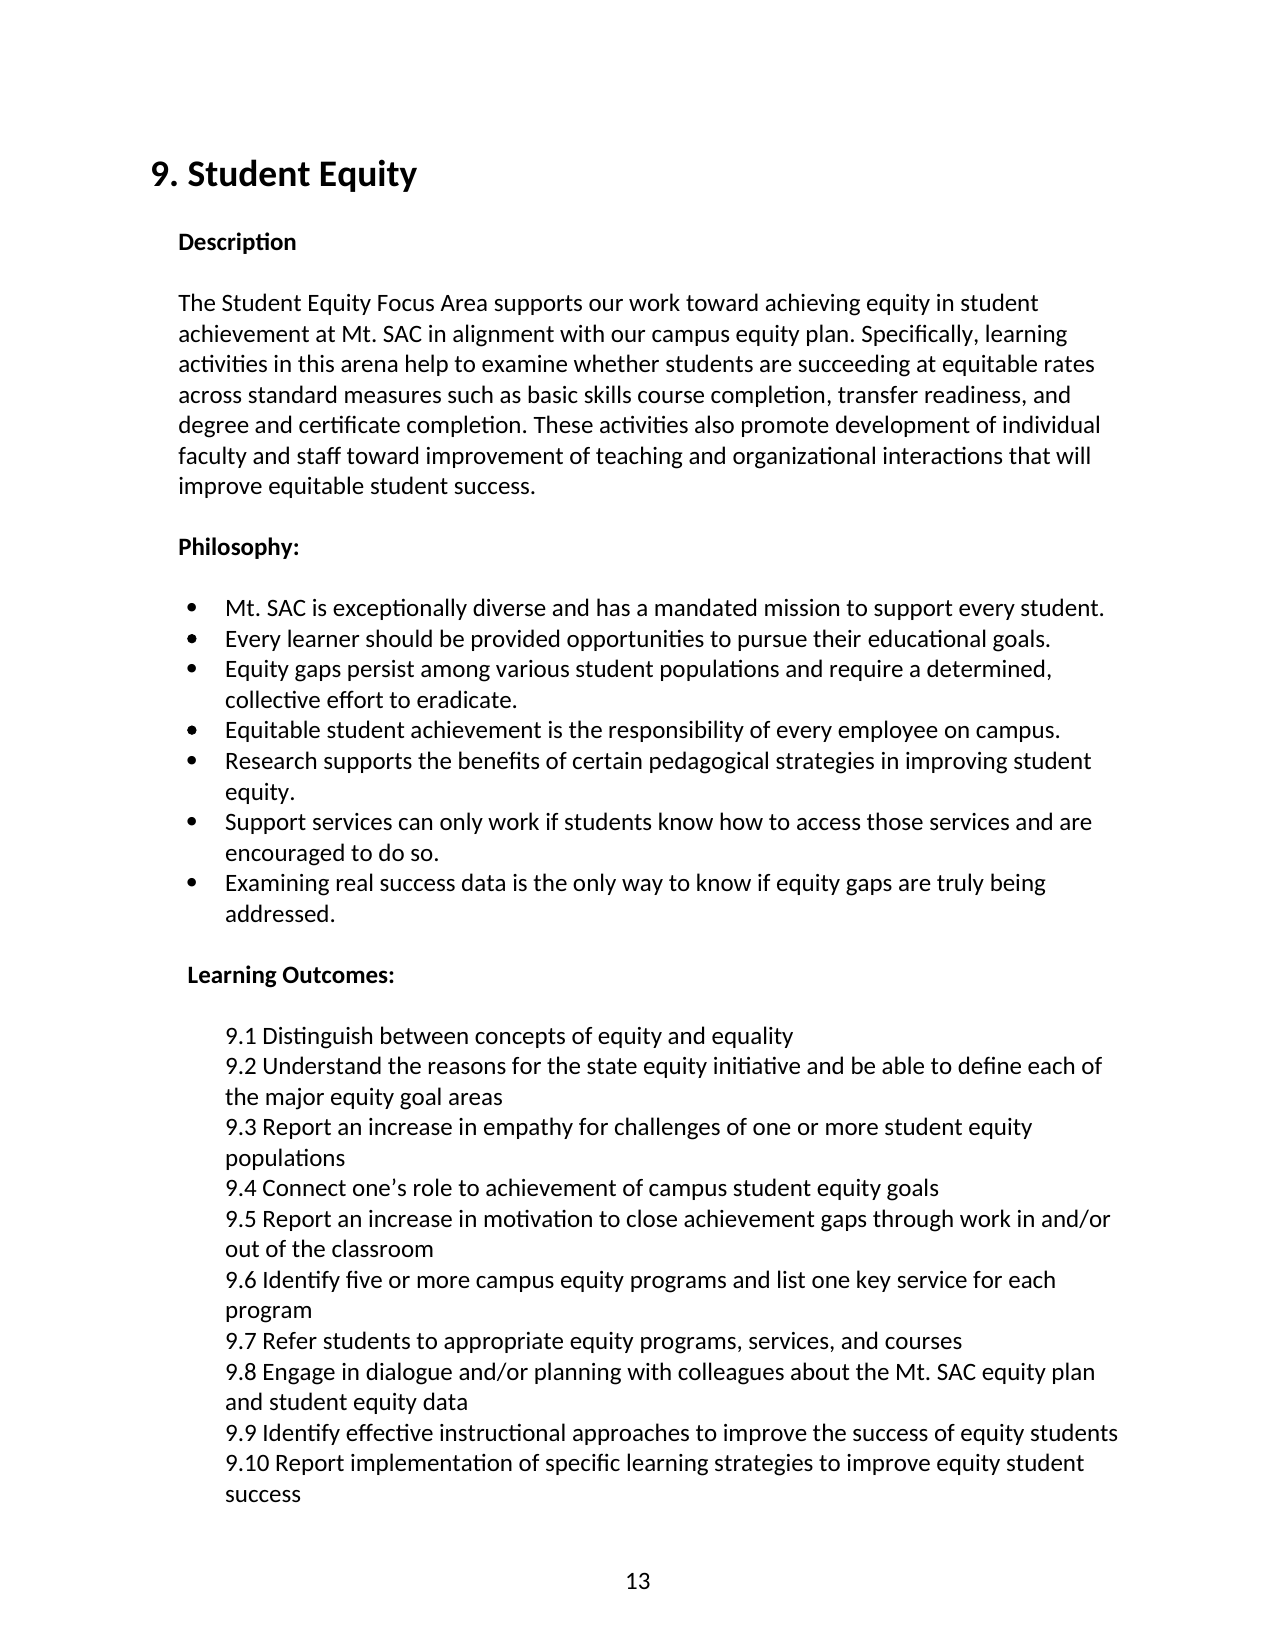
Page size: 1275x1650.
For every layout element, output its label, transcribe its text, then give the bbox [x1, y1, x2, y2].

text Description [150, 226, 1125, 257]
text 9.6 Identify five or more campus equity programs and list one key service for each program [225, 1264, 1125, 1325]
text 9.8 Engage in dialogue and/or planning with colleagues about the Mt. SAC equity plan and student equity data [225, 1356, 1125, 1417]
list Mt. SAC is exceptionally diverse and has a mandated mission to support every student. [187, 593, 1125, 623]
list Support services can only work if students know how to access those services and are encouraged to do so. [187, 806, 1125, 867]
text 9.2 Understand the reasons for the state equity initiative and be able to define each of the major equity goal areas [225, 1050, 1125, 1111]
text Learning Outcomes: [150, 959, 1125, 989]
text 9.1 Distinguish between concepts of equity and equality [225, 1020, 1125, 1050]
text 9.10 Report implementation of specific learning strategies to improve equity student success [225, 1447, 1125, 1508]
text 9.4 Connect one’s role to achievement of campus student equity goals [225, 1172, 1125, 1203]
list Examining real success data is the only way to know if equity gaps are truly being addressed. [187, 867, 1125, 928]
text 9.3 Report an increase in empathy for challenges of one or more student equity populations [225, 1111, 1125, 1172]
text 9.5 Report an increase in motivation to close achievement gaps through work in and/or out of the classroom [225, 1203, 1125, 1264]
text 9.7 Refer students to appropriate equity programs, services, and courses [225, 1325, 1125, 1356]
text 9. Student Equity [150, 150, 1125, 196]
text The Student Equity Focus Area supports our work toward achieving equity in student achievement at Mt. SAC in alignment with our campus equity plan. Specifically, learning activities in this arena help to examine whether students are succeeding at equitable rates across standard measures such as basic skills course completion, transfer readiness, and degree and certificate completion. These activities also promote development of individual faculty and staff toward improvement of teaching and organizational interactions that will improve equitable student success. [178, 287, 1125, 501]
list Research supports the benefits of certain pedagogical strategies in improving student equity. [187, 745, 1125, 806]
list Equity gaps persist among various student populations and require a determined, collective effort to eradicate. [187, 654, 1125, 715]
text 9.9 Identify effective instructional approaches to improve the success of equity students [225, 1417, 1125, 1447]
text Philosophy: [150, 532, 1125, 562]
list Equitable student achievement is the responsibility of every employee on campus. [187, 715, 1125, 745]
list Every learner should be provided opportunities to pursue their educational goals. [187, 623, 1125, 654]
